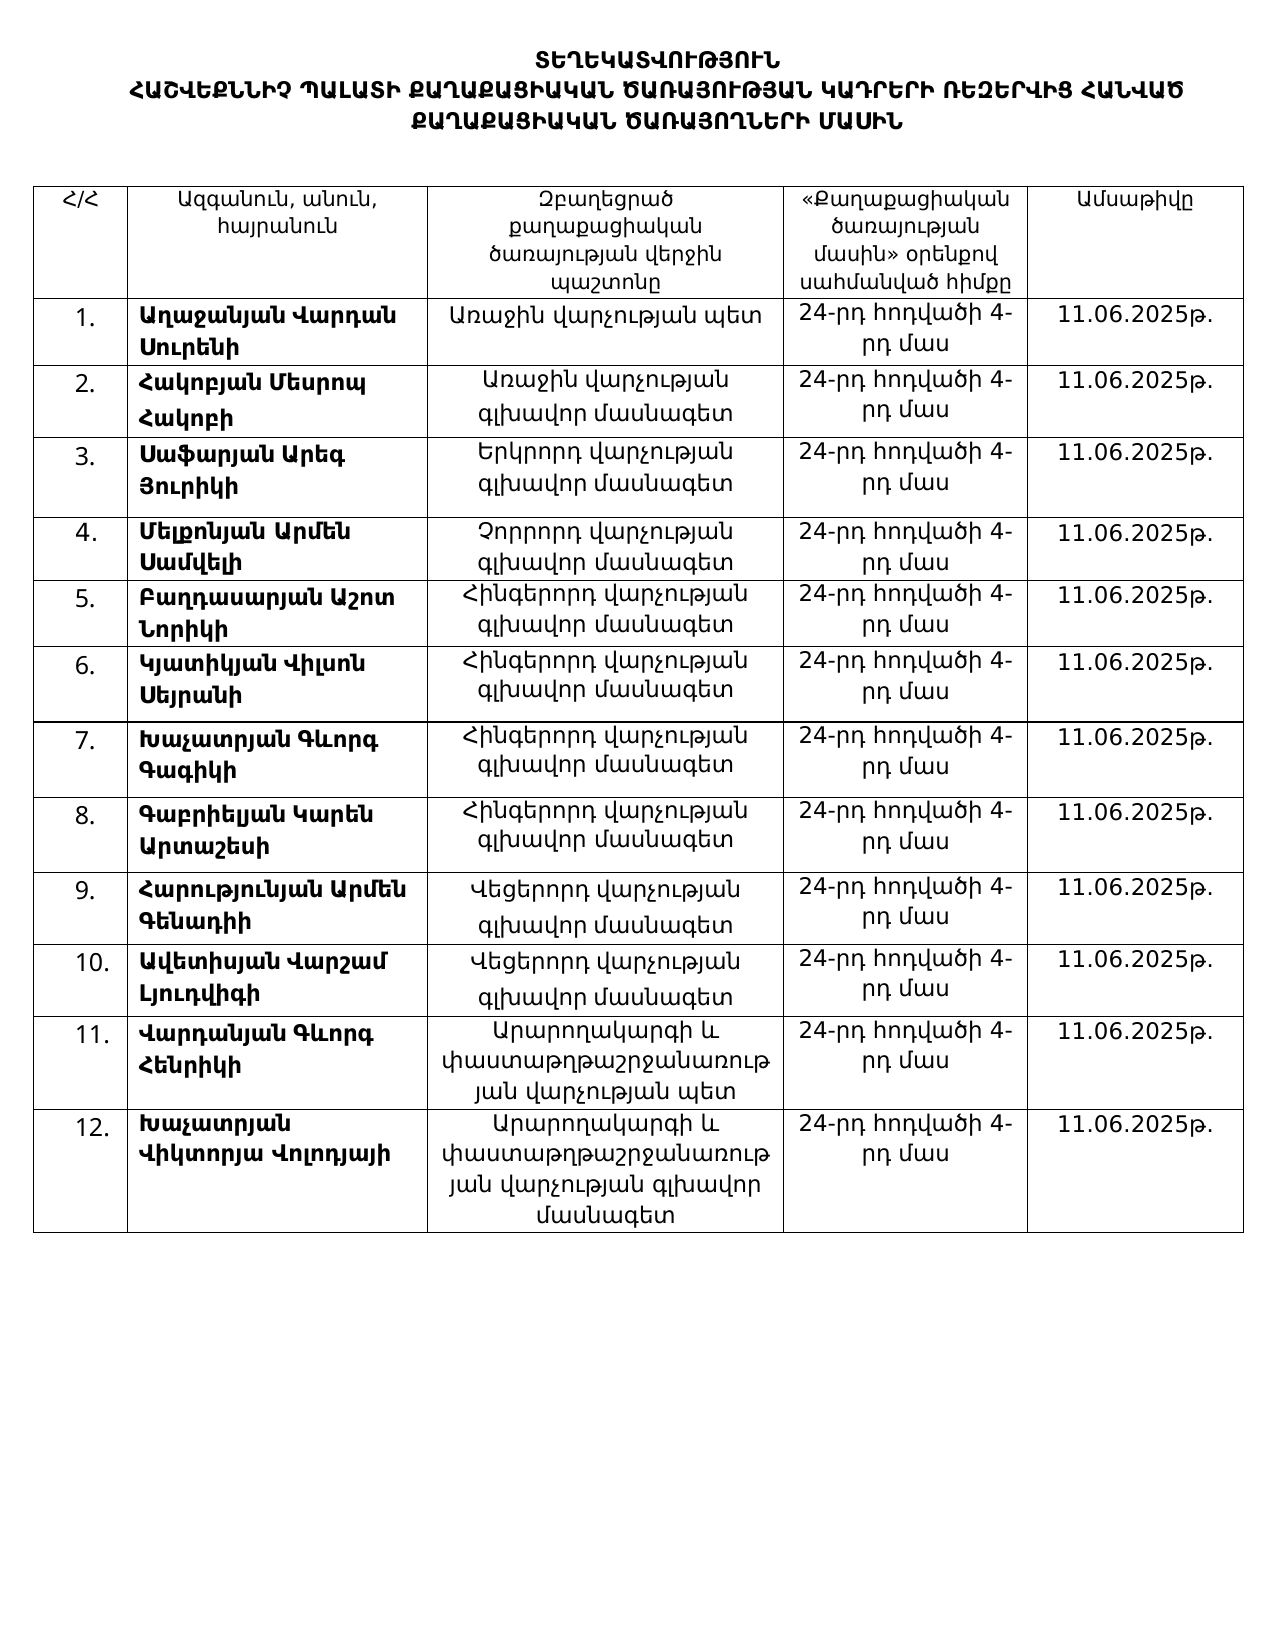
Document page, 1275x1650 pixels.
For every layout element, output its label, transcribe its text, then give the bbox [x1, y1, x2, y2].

text ՏԵՂԵԿԱՏՎՈՒԹՅՈՒՆ [118, 47, 1196, 73]
table_cell Հինգերորդ վարչության գլխավոր մասնագետ [428, 723, 783, 797]
table_cell 11․06․2025թ․ [1028, 438, 1243, 517]
table_cell [34, 366, 127, 437]
table_cell Հակոբյան Մեսրոպ Հակոբի [128, 366, 427, 437]
table_cell [34, 873, 127, 944]
table_cell 11․06․2025թ․ [1028, 873, 1243, 944]
table_cell 11․06․2025թ․ [1028, 798, 1243, 872]
table_cell Բաղդասարյան Աշոտ Նորիկի [128, 581, 427, 646]
table_cell [34, 518, 127, 579]
table_cell Առաջին վարչության պետ [428, 299, 783, 365]
table_cell Առաջին վարչության գլխավոր մասնագետ [428, 366, 783, 437]
table_cell Վեցերորդ վարչության գլխավոր մասնագետ [428, 945, 783, 1016]
table_cell Երկրորդ վարչության գլխավոր մասնագետ [428, 438, 783, 517]
table_header Զբաղեցրած քաղաքացիական ծառայության վերջին պաշտոնը [428, 187, 783, 298]
table_cell [34, 798, 127, 872]
table_cell [34, 723, 127, 797]
table_cell [34, 1017, 127, 1109]
table_cell 11․06․2025թ․ [1028, 1017, 1243, 1109]
table_header Ազգանուն, անուն, հայրանուն [128, 187, 427, 298]
table_cell 24-րդ հոդվածի 4-րդ մաս [784, 299, 1027, 365]
table_cell 24-րդ հոդվածի 4-րդ մաս [784, 1110, 1027, 1232]
table_cell 24-րդ հոդվածի 4-րդ մաս [784, 798, 1027, 872]
table_cell Արարողակարգի և փաստաթղթաշրջանառության վարչության գլխավոր մասնագետ [428, 1110, 783, 1232]
table_cell Վարդանյան Գևորգ Հենրիկի [128, 1017, 427, 1109]
table_cell Վեցերորդ վարչության գլխավոր մասնագետ [428, 873, 783, 944]
table_cell Սաֆարյան Արեգ Յուրիկի [128, 438, 427, 517]
table_cell Հինգերորդ վարչության գլխավոր մասնագետ [428, 798, 783, 872]
table_cell Կյատիկյան Վիլսոն Սեյրանի [128, 647, 427, 721]
table_cell 11․06․2025թ․ [1028, 581, 1243, 646]
table_cell 24-րդ հոդվածի 4-րդ մաս [784, 581, 1027, 646]
table_cell 11․06․2025թ․ [1028, 1110, 1243, 1232]
table_cell [34, 945, 127, 1016]
table_header Ամսաթիվը [1028, 187, 1243, 298]
table_cell [34, 647, 127, 721]
text ՀԱՇՎԵՔՆՆԻՉ ՊԱԼԱՏԻ ՔԱՂԱՔԱՑԻԱԿԱՆ ԾԱՌԱՅՈՒԹՅԱՆ ԿԱԴՐԵՐԻ ՌԵԶԵՐՎԻՑ ՀԱՆՎԱԾ [118, 77, 1196, 104]
table_cell [34, 438, 127, 517]
table_cell 11․06․2025թ․ [1028, 945, 1243, 1016]
table_cell 11․06․2025թ․ [1028, 299, 1243, 365]
table_cell 24-րդ հոդվածի 4-րդ մաս [784, 1017, 1027, 1109]
table_cell Հինգերորդ վարչության գլխավոր մասնագետ [428, 581, 783, 646]
table_cell 24-րդ հոդվածի 4-րդ մաս [784, 518, 1027, 579]
table_header «Քաղաքացիական ծառայության մասին» օրենքով սահմանված հիմքը [784, 187, 1027, 298]
table_cell 24-րդ հոդվածի 4-րդ մաս [784, 438, 1027, 517]
table_cell 11․06․2025թ․ [1028, 647, 1243, 721]
table_cell Ավետիսյան Վարշամ Լյուդվիգի [128, 945, 427, 1016]
table_cell Խաչատրյան Վիկտորյա Վոլոդյայի [128, 1110, 427, 1232]
text ՔԱՂԱՔԱՑԻԱԿԱՆ ԾԱՌԱՅՈՂՆԵՐԻ ՄԱՍԻՆ [118, 108, 1196, 135]
table_cell 24-րդ հոդվածի 4-րդ մաս [784, 723, 1027, 797]
table_cell [34, 299, 127, 365]
table_cell 11․06․2025թ․ [1028, 723, 1243, 797]
table_cell 11․06․2025թ․ [1028, 366, 1243, 437]
table_cell Աղաջանյան Վարդան Սուրենի [128, 299, 427, 365]
table_cell Չորրորդ վարչության գլխավոր մասնագետ [428, 518, 783, 579]
table_header Հ/Հ [34, 187, 127, 298]
table_cell 24-րդ հոդվածի 4-րդ մաս [784, 945, 1027, 1016]
table_cell Գաբրիելյան Կարեն Արտաշեսի [128, 798, 427, 872]
table_cell [34, 1110, 127, 1232]
table_cell Հինգերորդ վարչության գլխավոր մասնագետ [428, 647, 783, 721]
table_cell Արարողակարգի և փաստաթղթաշրջանառության վարչության պետ [428, 1017, 783, 1109]
table_cell 24-րդ հոդվածի 4-րդ մաս [784, 647, 1027, 721]
table_cell 11․06․2025թ․ [1028, 518, 1243, 579]
table_cell 24-րդ հոդվածի 4-րդ մաս [784, 873, 1027, 944]
table_cell [34, 581, 127, 646]
table_cell Խաչատրյան Գևորգ Գագիկի [128, 723, 427, 797]
table_cell 24-րդ հոդվածի 4-րդ մաս [784, 366, 1027, 437]
table_cell Մելքոնյան Արմեն Սամվելի [128, 518, 427, 579]
table_cell Հարությունյան Արմեն Գենադիի [128, 873, 427, 944]
